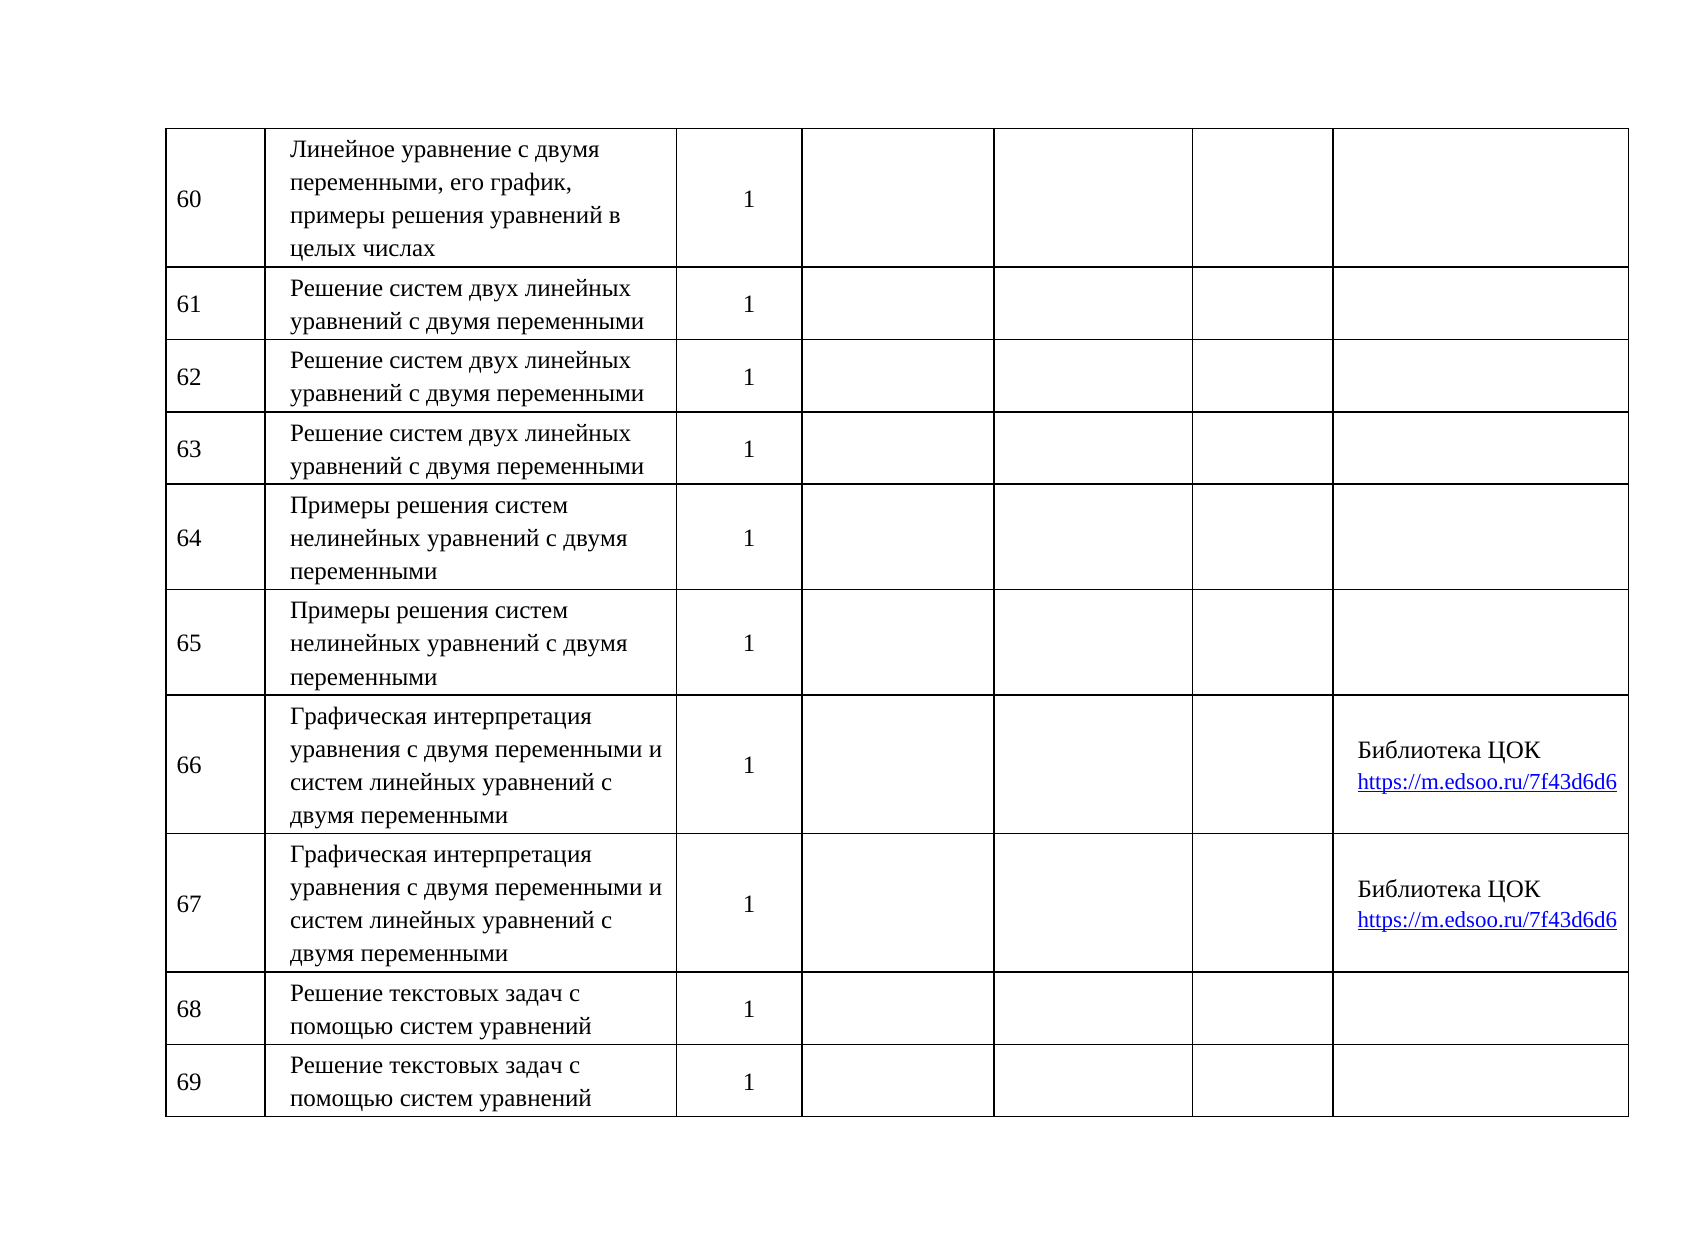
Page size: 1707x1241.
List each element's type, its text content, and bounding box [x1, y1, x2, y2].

table_cell [1193, 485, 1332, 589]
table_cell [1334, 485, 1628, 589]
table_cell Библиотека ЦОК https://m.edsoo.ru/7f43d6d6 [1334, 696, 1628, 833]
table_cell 60 [167, 129, 264, 266]
table_cell 63 [167, 413, 264, 483]
table_cell [995, 590, 1192, 694]
table_cell 1 [677, 340, 801, 411]
table_cell 68 [167, 973, 264, 1043]
table_cell [1193, 340, 1332, 411]
table_cell 1 [677, 413, 801, 483]
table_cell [266, 129, 676, 266]
table_cell [1334, 268, 1628, 338]
table_cell [995, 268, 1192, 338]
table_cell 62 [167, 340, 264, 411]
table_cell [995, 340, 1192, 411]
table_cell [1193, 834, 1332, 971]
table_cell Библиотека ЦОК https://m.edsoo.ru/7f43d6d6 [1334, 834, 1628, 971]
table_cell [995, 1045, 1192, 1116]
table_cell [266, 973, 676, 1043]
table_cell [1193, 129, 1332, 266]
table_cell 1 [677, 268, 801, 338]
table_cell [1193, 1045, 1332, 1116]
table_cell [803, 696, 993, 833]
table_cell 1 [677, 485, 801, 589]
table_cell [803, 834, 993, 971]
table_cell Примеры решения систем нелинейных уравнений с двумя переменными [266, 485, 676, 589]
table_cell [1334, 129, 1628, 266]
table_cell [995, 696, 1192, 833]
table_cell [803, 340, 993, 411]
table_cell [1334, 973, 1628, 1043]
table_cell 61 [167, 268, 264, 338]
table_cell [995, 413, 1192, 483]
table_cell 67 [167, 834, 264, 971]
table_cell [1193, 590, 1332, 694]
table_cell 65 [167, 590, 264, 694]
table_cell 64 [167, 485, 264, 589]
table_cell [995, 485, 1192, 589]
table_cell 1 [677, 129, 801, 266]
table_cell [803, 485, 993, 589]
table_cell 69 [167, 1045, 264, 1116]
table_cell [1193, 413, 1332, 483]
table_cell [995, 129, 1192, 266]
table_cell [1193, 696, 1332, 833]
table_cell Примеры решения систем нелинейных уравнений с двумя переменными [266, 590, 676, 694]
table_cell Решение систем двух линейных уравнений с двумя переменными [266, 340, 676, 411]
table_cell [1334, 413, 1628, 483]
table_cell [995, 973, 1192, 1043]
table_cell Графическая интерпретация уравнения с двумя переменными и систем линейных уравнений с двумя переменными [266, 696, 676, 833]
table_cell [1193, 268, 1332, 338]
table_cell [266, 1045, 676, 1116]
table_cell 1 [677, 834, 801, 971]
table_cell [803, 268, 993, 338]
table_cell [1334, 1045, 1628, 1116]
table_cell [995, 834, 1192, 971]
table_cell Решение систем двух линейных уравнений с двумя переменными [266, 268, 676, 338]
table_cell [803, 1045, 993, 1116]
table_cell 1 [677, 1045, 801, 1116]
table_cell Решение систем двух линейных уравнений с двумя переменными [266, 413, 676, 483]
table_cell [803, 413, 993, 483]
table_cell [803, 590, 993, 694]
table_cell [1334, 340, 1628, 411]
table_cell 1 [677, 973, 801, 1043]
table_cell Графическая интерпретация уравнения с двумя переменными и систем линейных уравнений с двумя переменными [266, 834, 676, 971]
table_cell [803, 973, 993, 1043]
table_cell [1193, 973, 1332, 1043]
table_cell 1 [677, 590, 801, 694]
table_cell [803, 129, 993, 266]
table_cell 66 [167, 696, 264, 833]
table_cell [1334, 590, 1628, 694]
table_cell 1 [677, 696, 801, 833]
